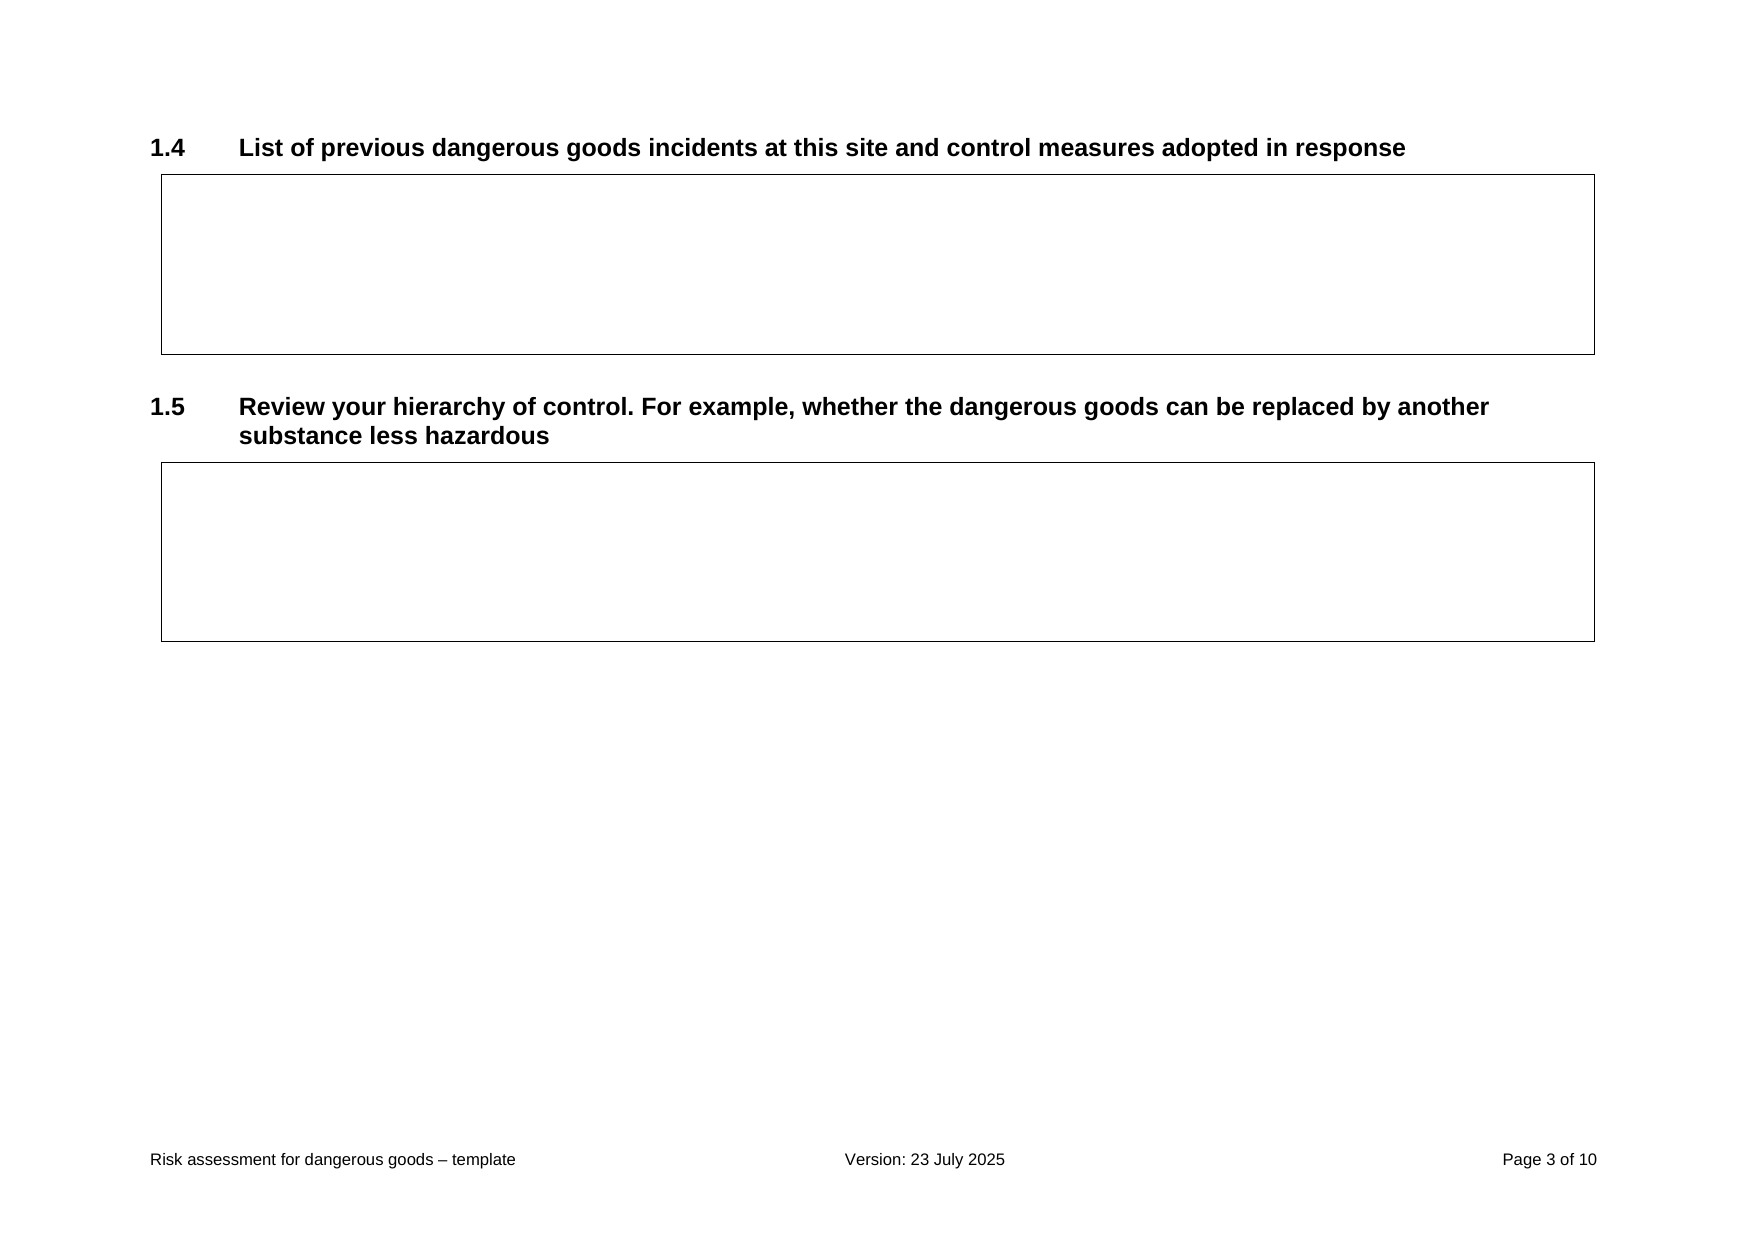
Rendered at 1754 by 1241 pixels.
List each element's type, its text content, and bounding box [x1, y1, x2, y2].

subtitle 1.5 Review your hierarchy of control. For example, whether the dangerous goods can be replaced by another substance less hazardous [150, 392, 1604, 449]
table_header [162, 175, 1594, 353]
table_header [162, 463, 1594, 641]
subtitle 1.4 List of previous dangerous goods incidents at this site and control measures adopted in response [150, 133, 1604, 162]
